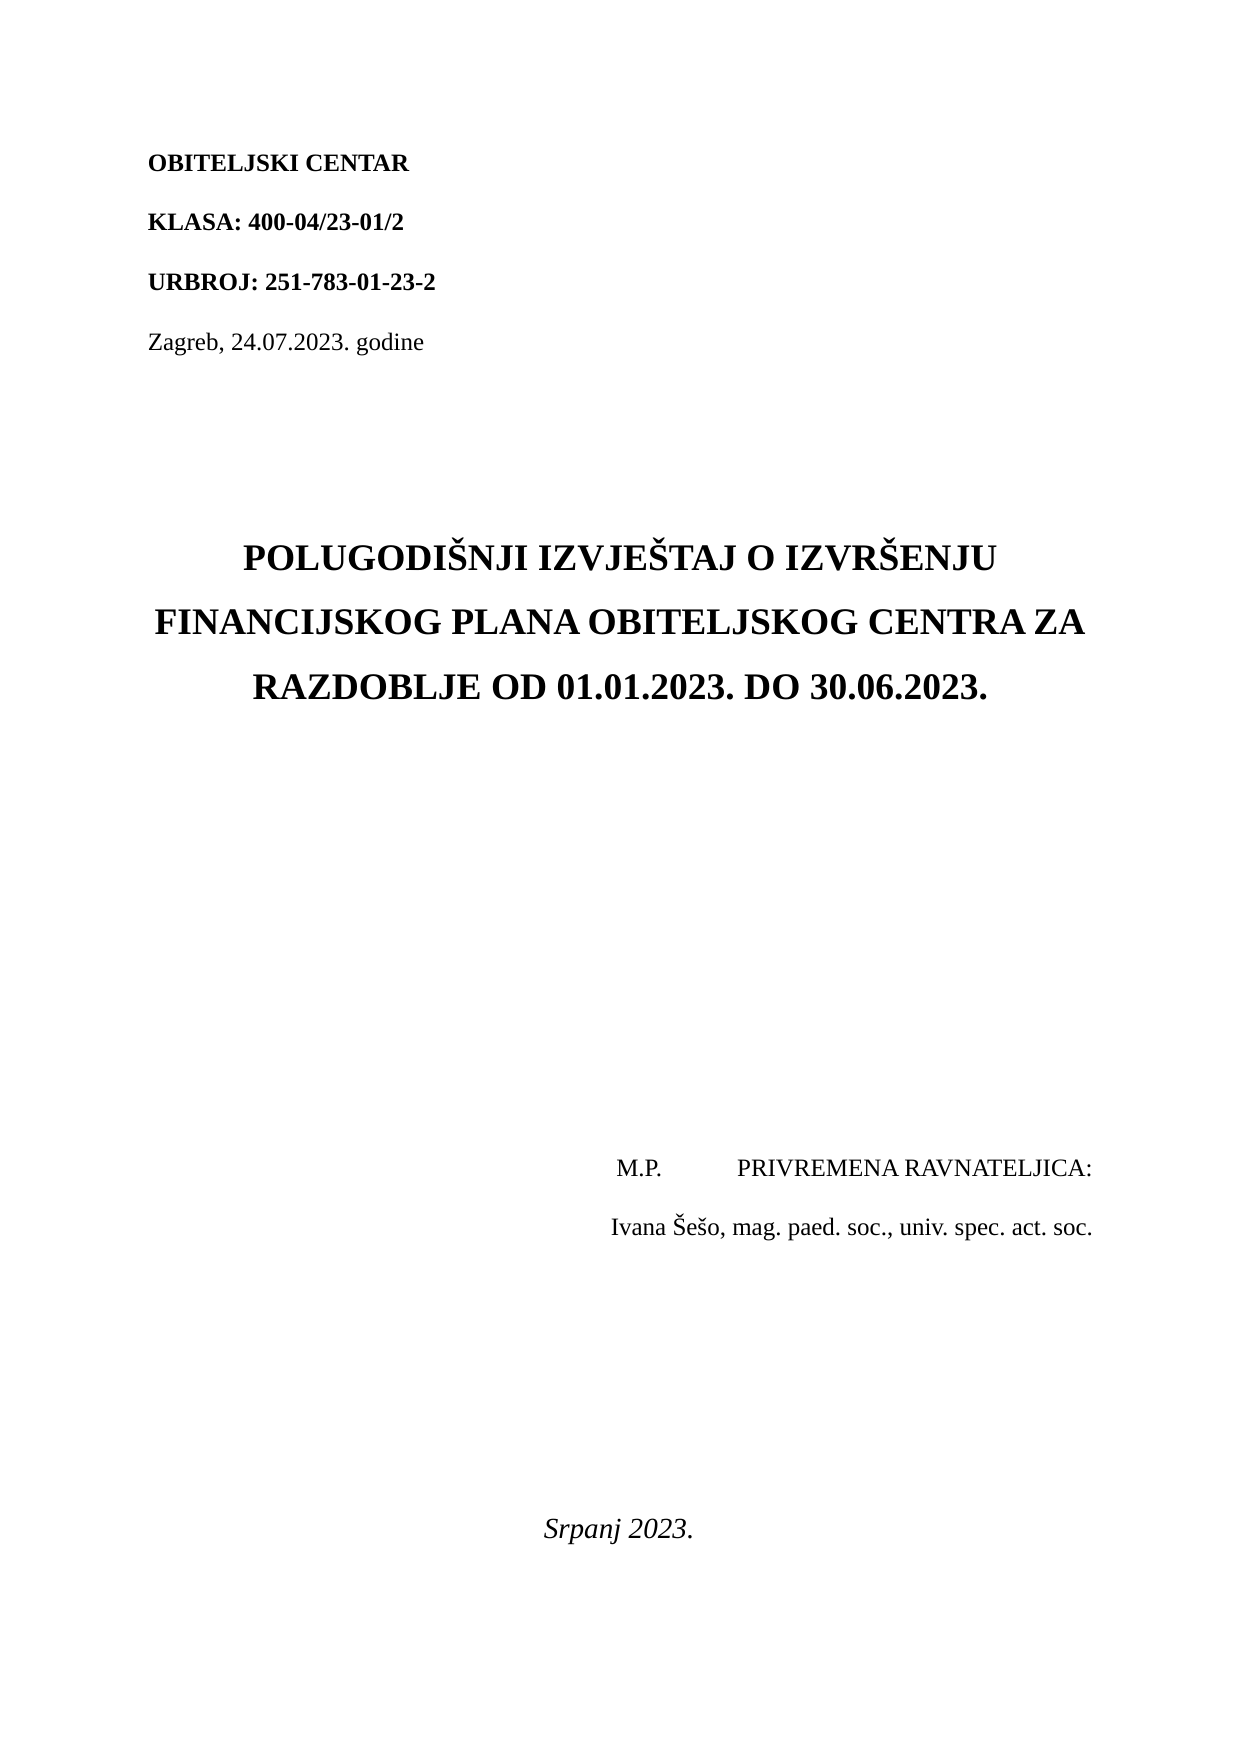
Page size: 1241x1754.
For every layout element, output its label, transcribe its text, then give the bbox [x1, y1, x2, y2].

text Ivana Šešo, mag. paed. soc., univ. spec. act. soc. [148, 1212, 1093, 1241]
text URBROJ: 251-783-01-23-2 [148, 267, 1093, 296]
text POLUGODIŠNJI IZVJEŠTAJ O IZVRŠENJU FINANCIJSKOG PLANA OBITELJSKOG CENTRA ZA RAZDOBLJE OD 01.01.2023. DO 30.06.2023. [148, 535, 1093, 708]
text Zagreb, 24.07.2023. godine [148, 327, 1093, 356]
text KLASA: 400-04/23-01/2 [148, 207, 1093, 236]
text M.P. PRIVREMENA RAVNATELJICA: [148, 1153, 1093, 1181]
text Srpanj 2023. [148, 1511, 1093, 1545]
text OBITELJSKI CENTAR [148, 148, 1093, 176]
